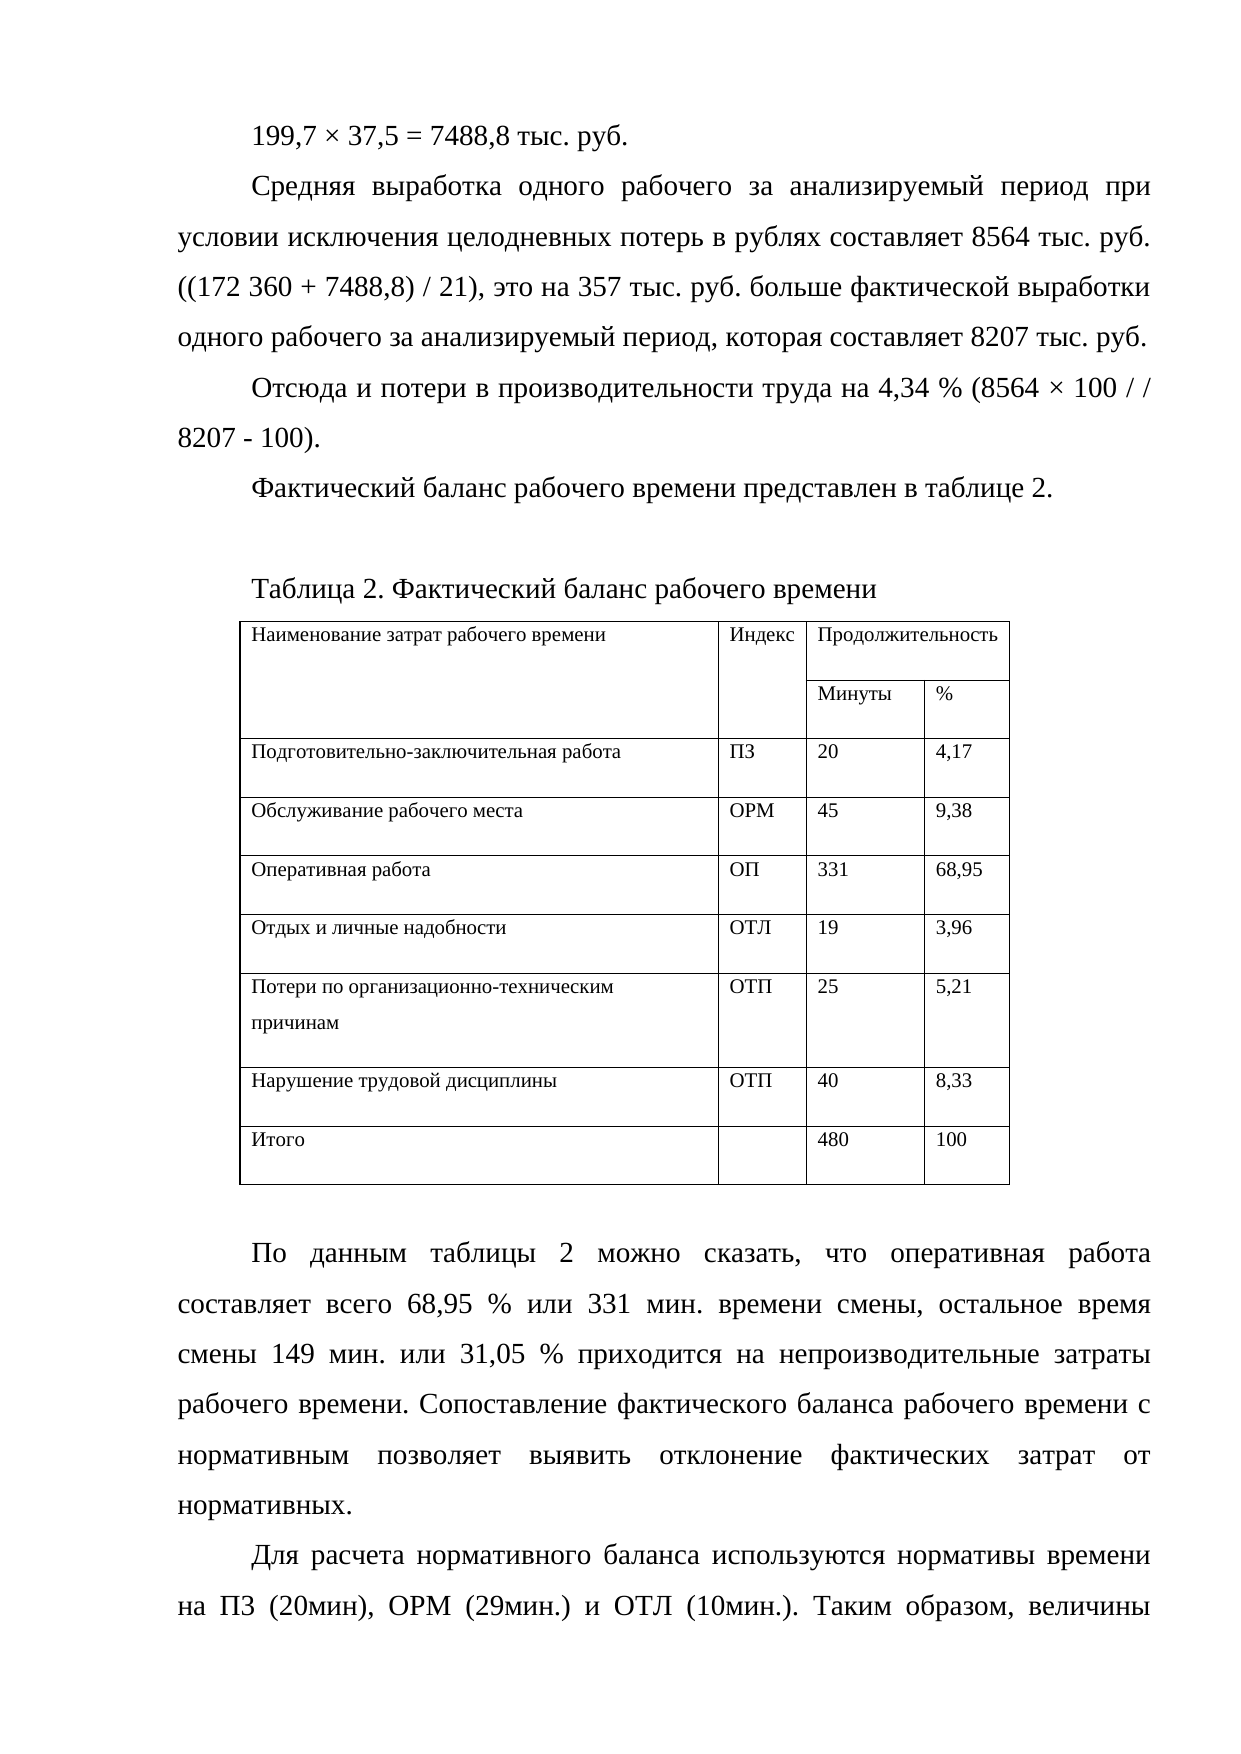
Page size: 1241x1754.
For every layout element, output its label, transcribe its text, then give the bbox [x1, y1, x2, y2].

table_cell ОТП [719, 1068, 806, 1126]
table_cell 25 [807, 974, 924, 1067]
table_cell 9,38 [925, 798, 1009, 855]
table_cell % [925, 681, 1009, 738]
table_cell 480 [807, 1127, 924, 1184]
table_header Продолжительность [807, 622, 1009, 680]
table_cell Потери по организационно-техническим причинам [241, 974, 718, 1067]
table_cell 5,21 [925, 974, 1009, 1067]
table_cell Нарушение трудовой дисциплины [241, 1068, 718, 1126]
table_cell 68,95 [925, 856, 1009, 914]
table_cell 3,96 [925, 915, 1009, 972]
table_cell 4,17 [925, 739, 1009, 797]
table_cell 40 [807, 1068, 924, 1126]
text 199,7 × 37,5 = 7488,8 тыс. руб. [177, 118, 1152, 152]
table_header Индекс [719, 622, 806, 738]
table_cell Обслуживание рабочего места [241, 798, 718, 855]
table_cell ОРМ [719, 798, 806, 855]
text Фактический баланс рабочего времени представлен в таблице 2. [177, 470, 1152, 504]
table_cell Отдых и личные надобности [241, 915, 718, 972]
table_cell Подготовительно-заключительная работа [241, 739, 718, 797]
table_cell ОТП [719, 974, 806, 1067]
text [177, 1537, 1152, 1621]
table_cell 45 [807, 798, 924, 855]
table_cell Минуты [807, 681, 924, 738]
table_cell 331 [807, 856, 924, 914]
text Отсюда и потери в производительности труда на 4,34 % (8564 × 100 / / 8207 - 100). [177, 370, 1152, 453]
text По данным таблицы 2 можно сказать, что оперативная работа составляет всего 68,95 % или 331 мин. времени смены, остальное время смены 149 мин. или 31,05 % приходится на непроизводительные затраты рабочего времени. Сопоставление фактического баланса рабочего времени с нормативным позволяет выявить отклонение фактических затрат от нормативных. [177, 1236, 1152, 1521]
table_cell ОП [719, 856, 806, 914]
table_cell Итого [241, 1127, 718, 1184]
table_cell 19 [807, 915, 924, 972]
table_cell [719, 1127, 806, 1184]
text Таблица 2. Фактический баланс рабочего времени [177, 571, 1152, 604]
table_cell 20 [807, 739, 924, 797]
table_cell 8,33 [925, 1068, 1009, 1126]
table_header Наименование затрат рабочего времени [241, 622, 718, 738]
table_cell ПЗ [719, 739, 806, 797]
table_cell ОТЛ [719, 915, 806, 972]
table_cell Оперативная работа [241, 856, 718, 914]
text Средняя выработка одного рабочего за анализируемый период при условии исключения целодневных потерь в рублях составляет 8564 тыс. руб. ((172 360 + 7488,8) / 21), это на 357 тыс. руб. больше фактической выработки одного рабочего за анализируемый период, которая составляет 8207 тыс. руб. [177, 168, 1152, 353]
table_cell 100 [925, 1127, 1009, 1184]
